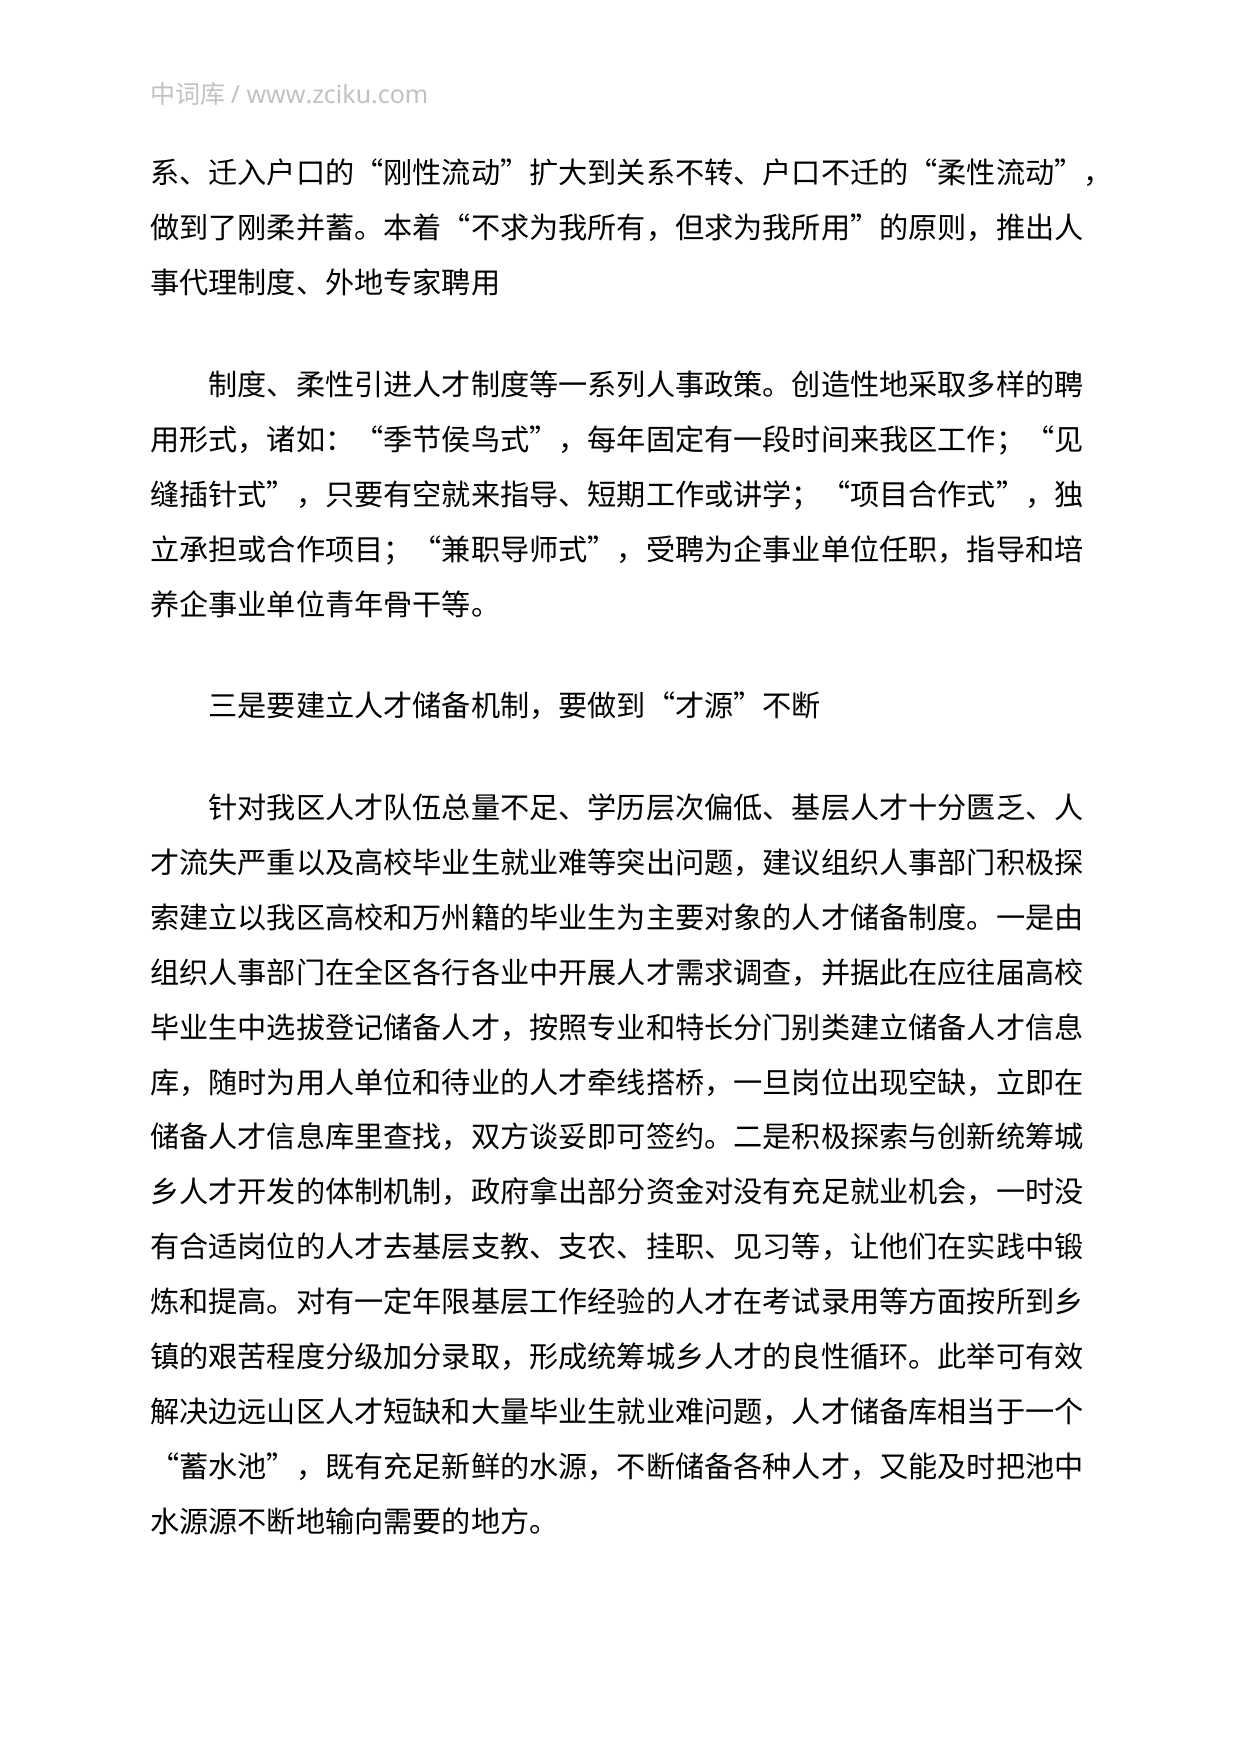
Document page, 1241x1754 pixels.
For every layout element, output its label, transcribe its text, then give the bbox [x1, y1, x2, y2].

text 三是要建立人才储备机制，要做到“才源”不断 [150, 683, 1090, 725]
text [150, 150, 1090, 302]
text 针对我区人才队伍总量不足、学历层次偏低、基层人才十分匮乏、人才流失严重以及高校毕业生就业难等突出问题，建议组织人事部门积极探索建立以我区高校和万州籍的毕业生为主要对象的人才储备制度。一是由组织人事部门在全区各行各业中开展人才需求调查，并据此在应往届高校毕业生中选拔登记储备人才，按照专业和特长分门别类建立储备人才信息库，随时为用人单位和待业的人才牵线搭桥，一旦岗位出现空缺，立即在储备人才信息库里查找，双方谈妥即可签约。二是积极探索与创新统筹城乡人才开发的体制机制，政府拿出部分资金对没有充足就业机会，一时没有合适岗位的人才去基层支教、支农、挂职、见习等，让他们在实践中锻炼和提高。对有一定年限基层工作经验的人才在考试录用等方面按所到乡镇的艰苦程度分级加分录取，形成统筹城乡人才的良性循环。此举可有效解决边远山区人才短缺和大量毕业生就业难问题，人才储备库相当于一个“蓄水池”，既有充足新鲜的水源，不断储备各种人才，又能及时把池中水源源不断地输向需要的地方。 [150, 785, 1090, 1541]
text 制度、柔性引进人才制度等一系列人事政策。创造性地采取多样的聘用形式，诸如：“季节侯鸟式”，每年固定有一段时间来我区工作；“见缝插针式”，只要有空就来指导、短期工作或讲学；“项目合作式”，独立承担或合作项目；“兼职导师式”，受聘为企事业单位任职，指导和培养企事业单位青年骨干等。 [150, 362, 1090, 623]
